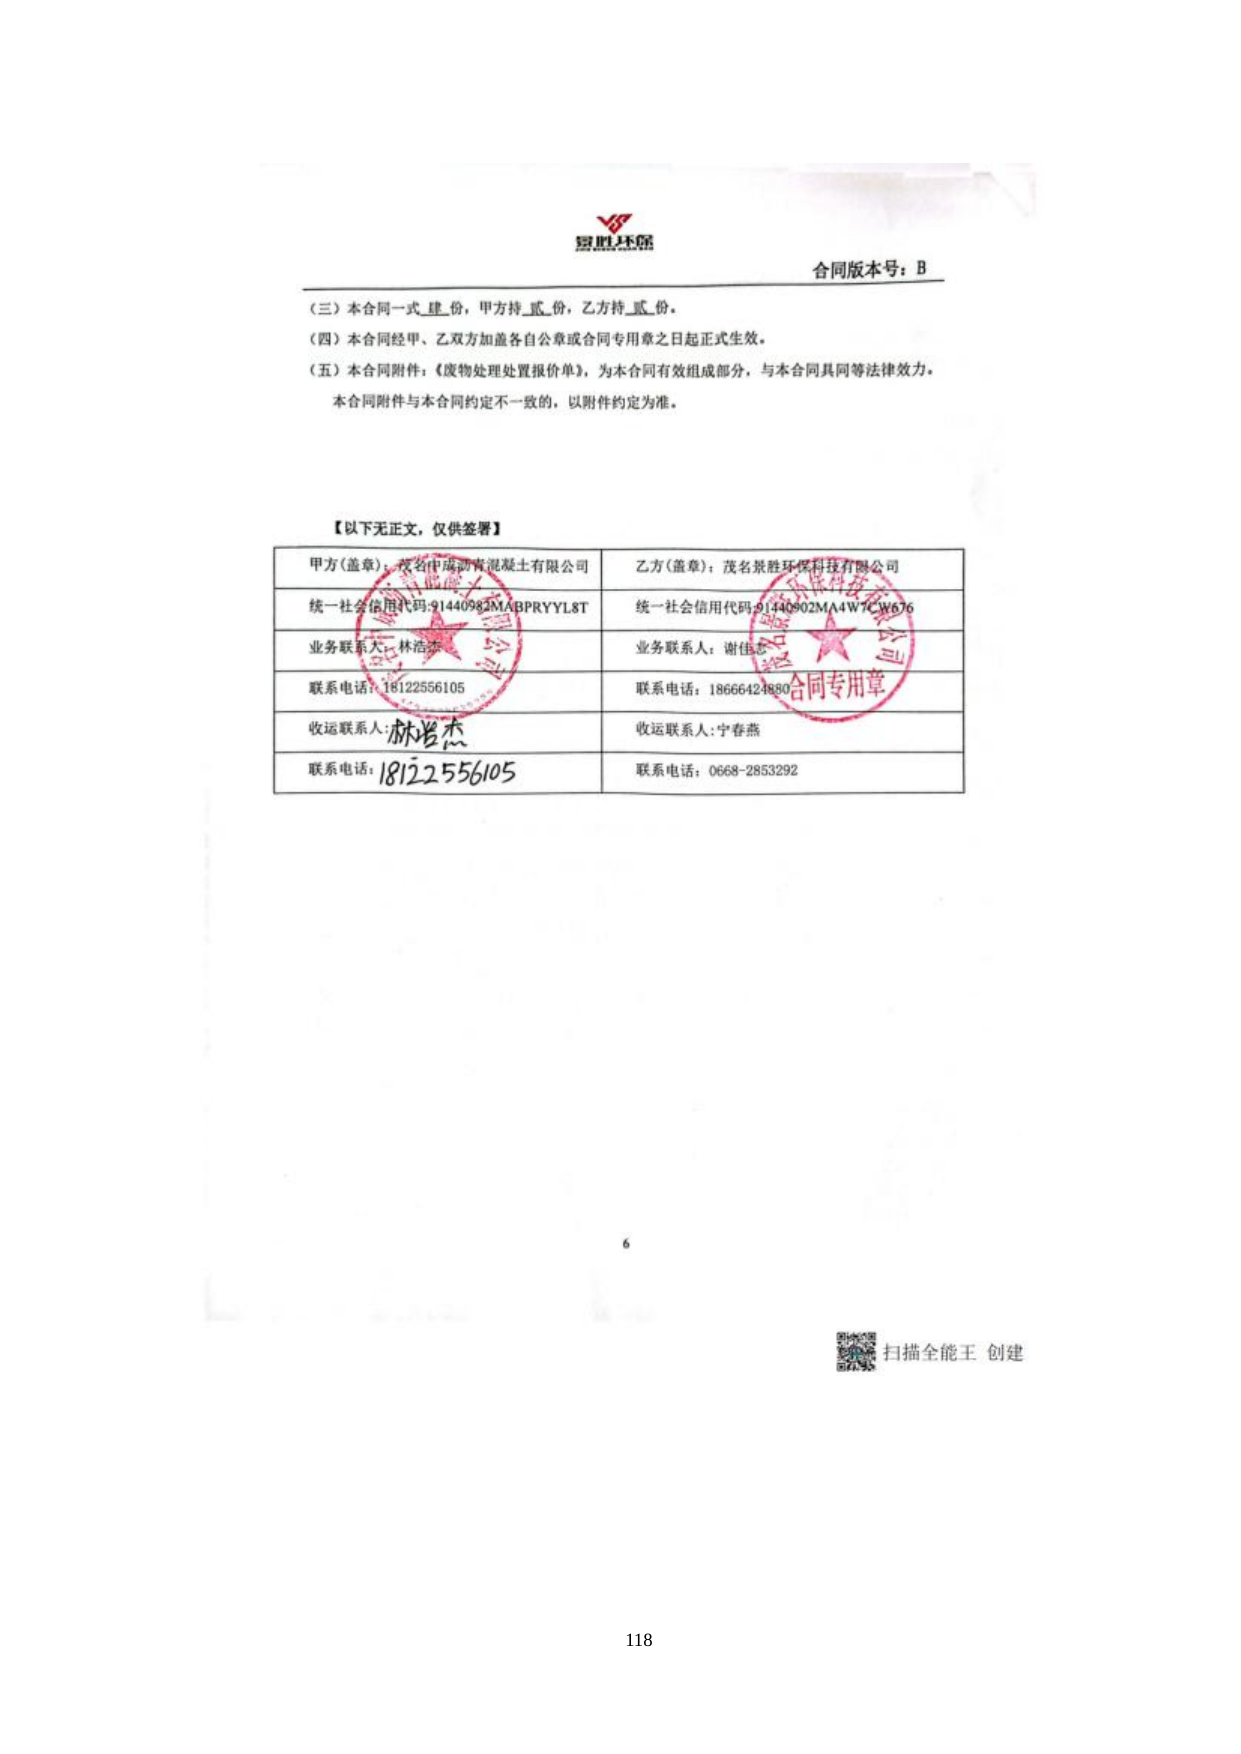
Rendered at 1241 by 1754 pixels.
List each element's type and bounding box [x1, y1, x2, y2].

picture [188, 163, 1053, 1387]
